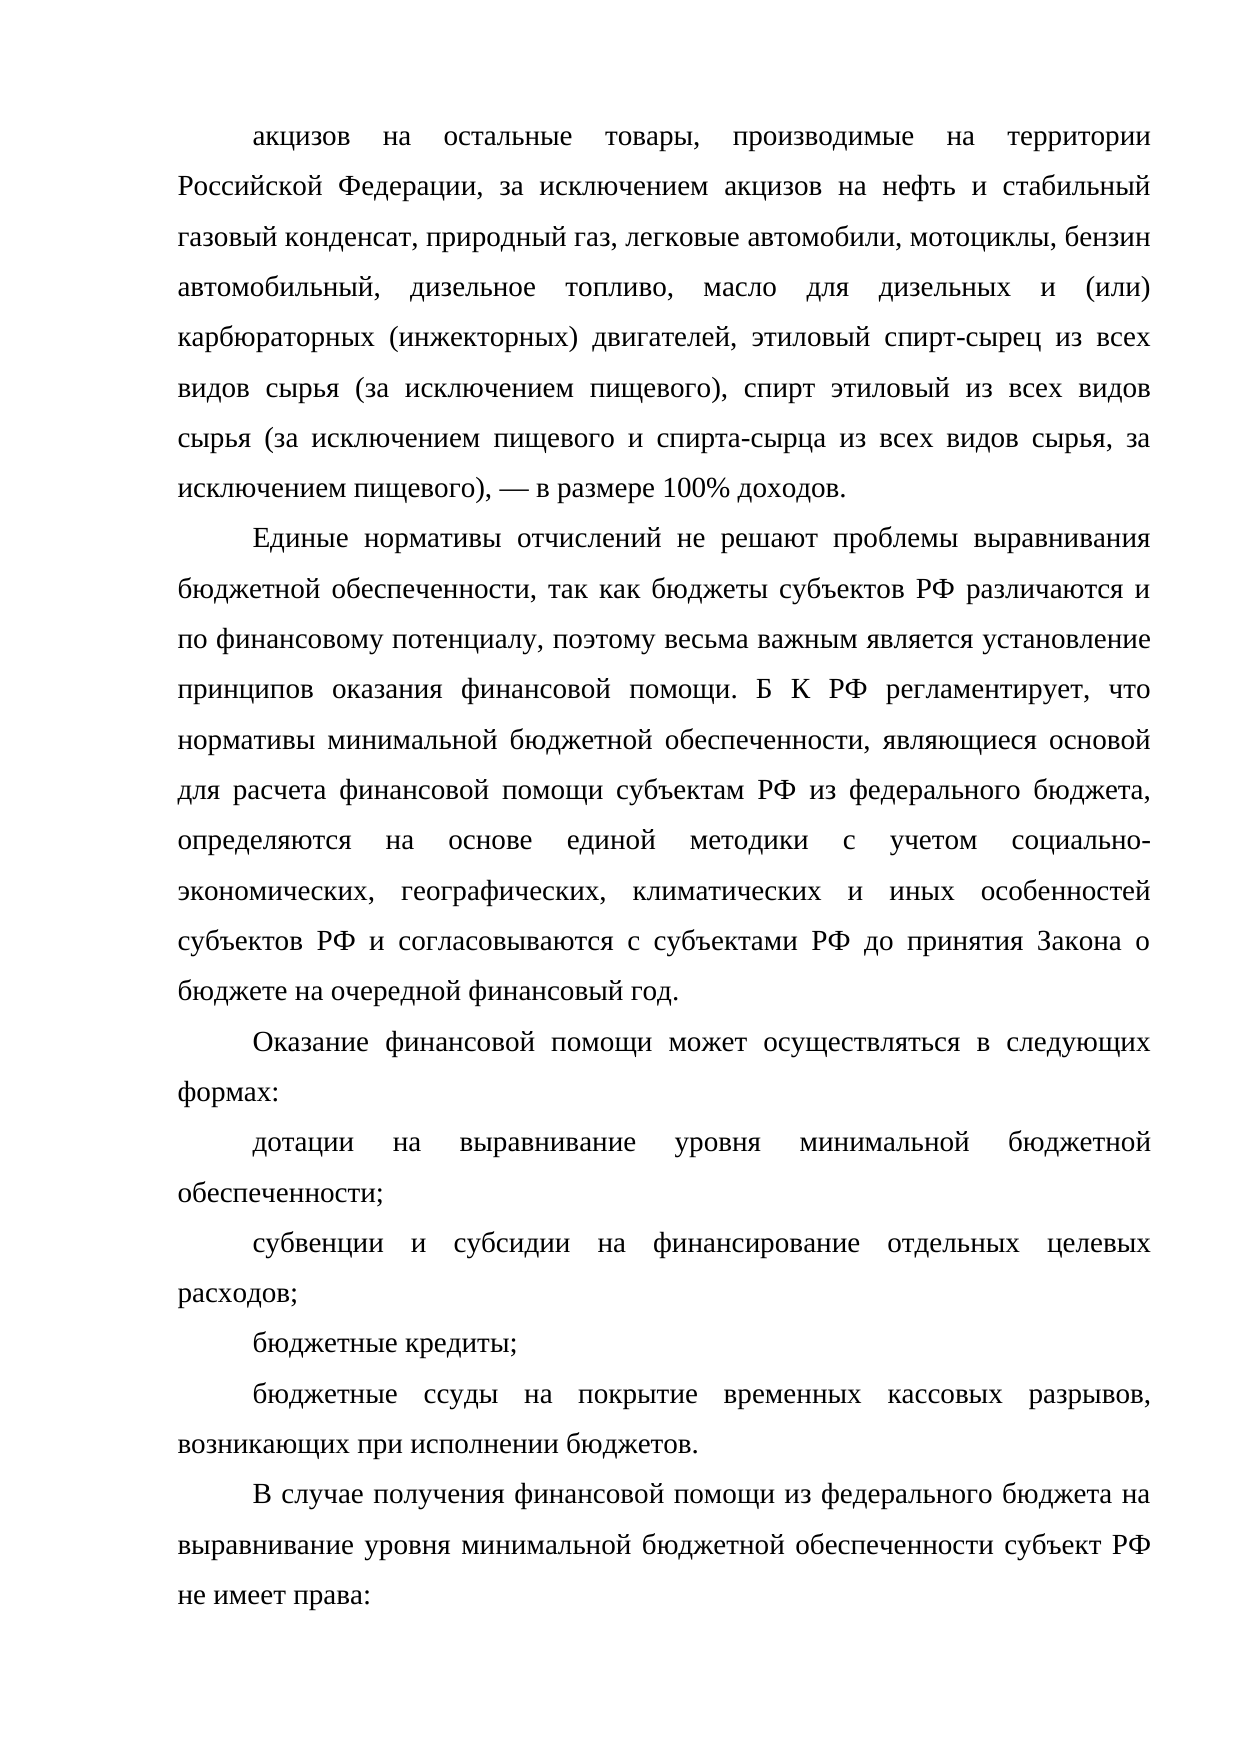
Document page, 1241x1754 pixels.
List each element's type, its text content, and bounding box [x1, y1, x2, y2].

text дотации на выравнивание уровня минимальной бюджетной обеспеченности; [177, 1124, 1152, 1208]
text бюджетные кредиты; [177, 1326, 1152, 1359]
text Оказание финансовой помощи может осуществляться в следующих формах: [177, 1024, 1152, 1108]
text Единые нормативы отчислений не решают проблемы выравнивания бюджетной обеспеченности, так как бюджеты субъектов РФ различаются и по финансовому потенциалу, поэтому весьма важным является установление принципов оказания финансовой помощи. Б К РФ регламентирует, что нормативы минимальной бюджетной обеспеченности, являющиеся основой для расчета финансовой помощи субъектам РФ из федерального бюджета, определяются на основе единой методики с учетом социально-экономических, географических, климатических и иных особенностей субъектов РФ и согласовываются с субъектами РФ до принятия Закона о бюджете на очередной финансовый год. [177, 521, 1152, 1007]
text субвенции и субсидии на финансирование отдельных целевых расходов; [177, 1225, 1152, 1309]
text В случае получения финансовой помощи из федерального бюджета на выравнивание уровня минимальной бюджетной обеспеченности субъект РФ не имеет права: [177, 1477, 1152, 1611]
text бюджетные ссуды на покрытие временных кассовых разрывов, возникающих при исполнении бюджетов. [177, 1376, 1152, 1460]
text акцизов на остальные товары, производимые на территории Российской Федерации, за исключением акцизов на нефть и стабильный газовый конденсат, природный газ, легковые автомобили, мотоциклы, бензин автомобильный, дизельное топливо, масло для дизельных и (или) карбюраторных (инжекторных) двигателей, этиловый спирт-сырец из всех видов сырья (за исключением пищевого), спирт этиловый из всех видов сырья (за исключением пищевого и спирта-сырца из всех видов сырья, за исключением пищевого), — в размере 100% доходов. [177, 118, 1152, 504]
